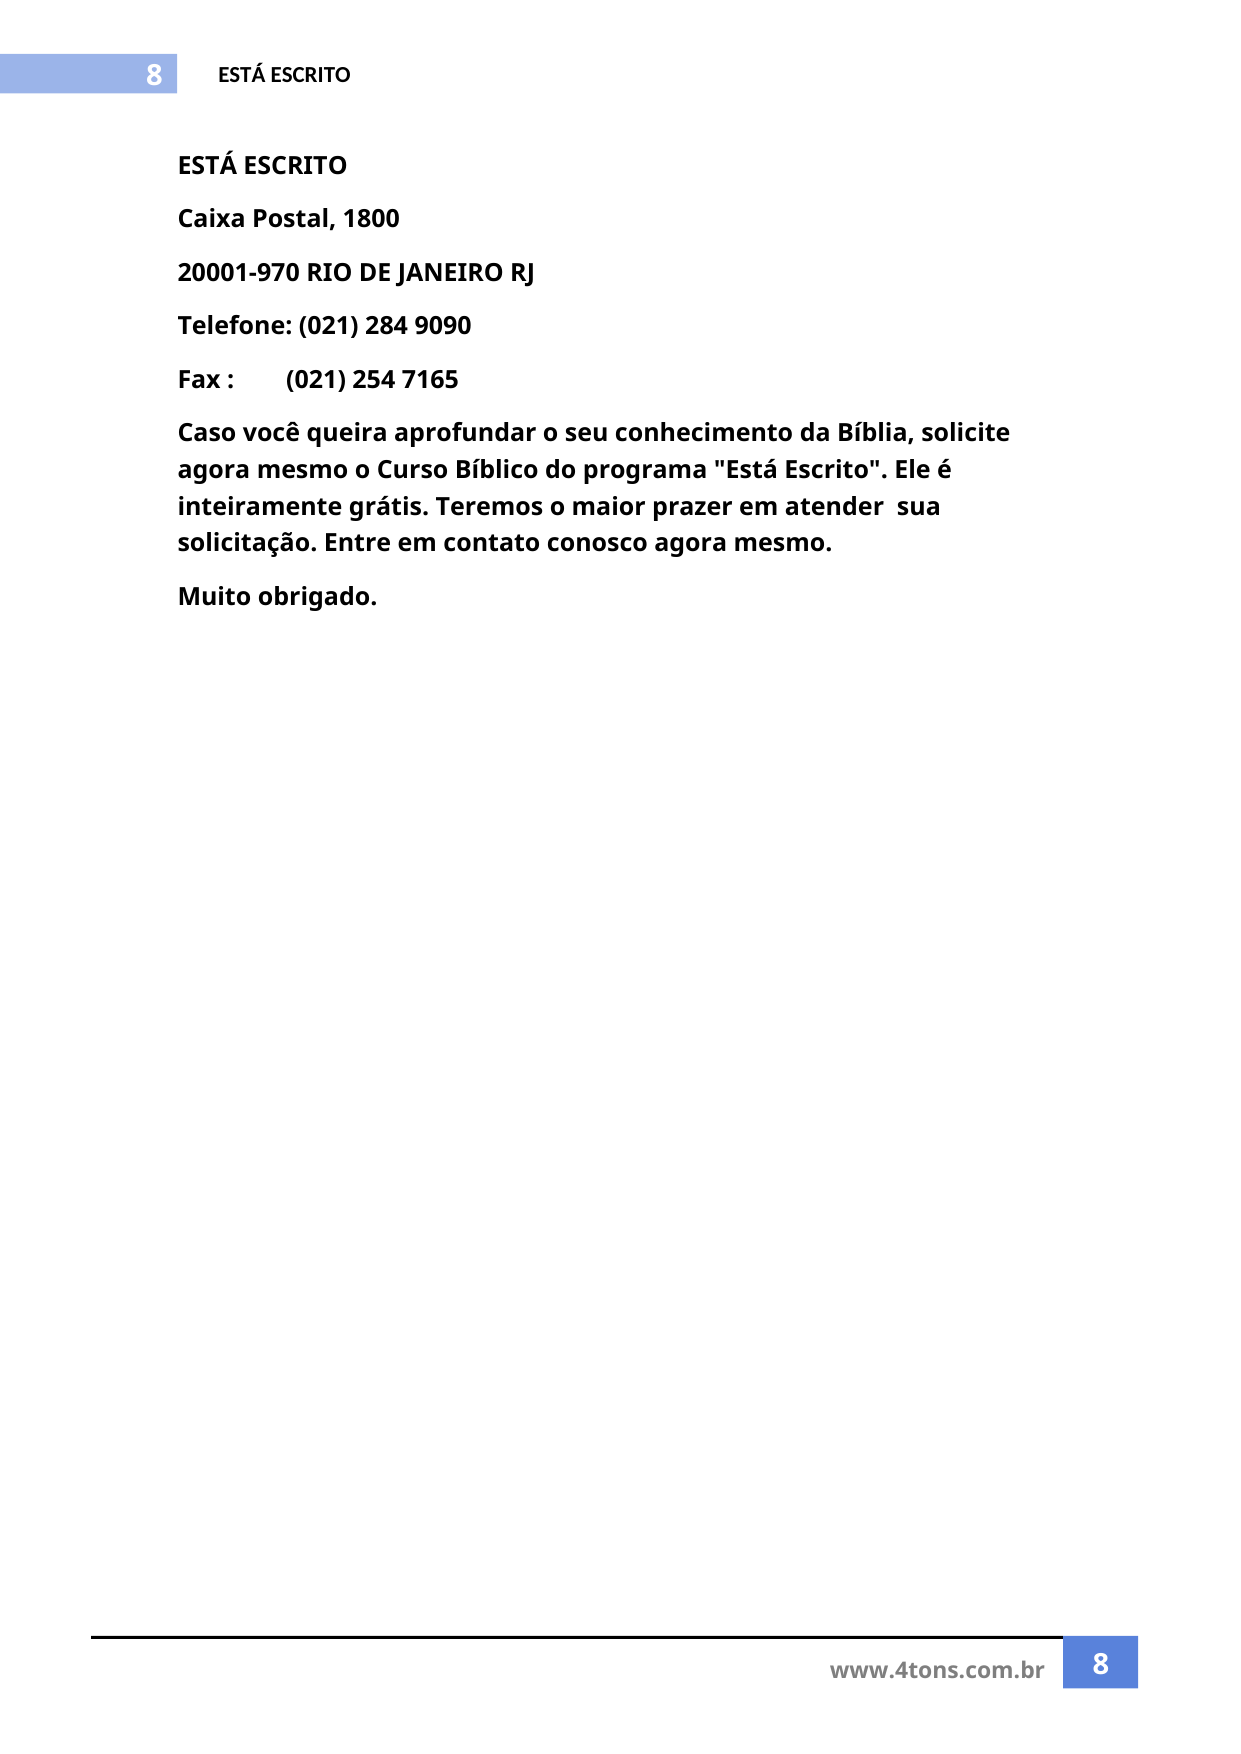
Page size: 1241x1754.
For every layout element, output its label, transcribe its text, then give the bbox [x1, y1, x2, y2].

text Fax : (021) 254 7165 [177, 361, 1063, 395]
text Caso você queira aprofundar o seu conhecimento da Bíblia, solicite agora mesmo o Curso Bíblico do programa "Está Escrito". Ele é inteiramente grátis. Teremos o maior prazer em atender sua solicitação. Entre em contato conosco agora mesmo. [177, 415, 1063, 559]
text Muito obrigado. [177, 578, 1063, 613]
text Telefone: (021) 284 9090 [177, 308, 1063, 342]
text ESTÁ ESCRITO [177, 148, 1063, 182]
text 20001-970 RIO DE JANEIRO RJ [177, 254, 1063, 288]
text Caixa Postal, 1800 [177, 201, 1063, 235]
